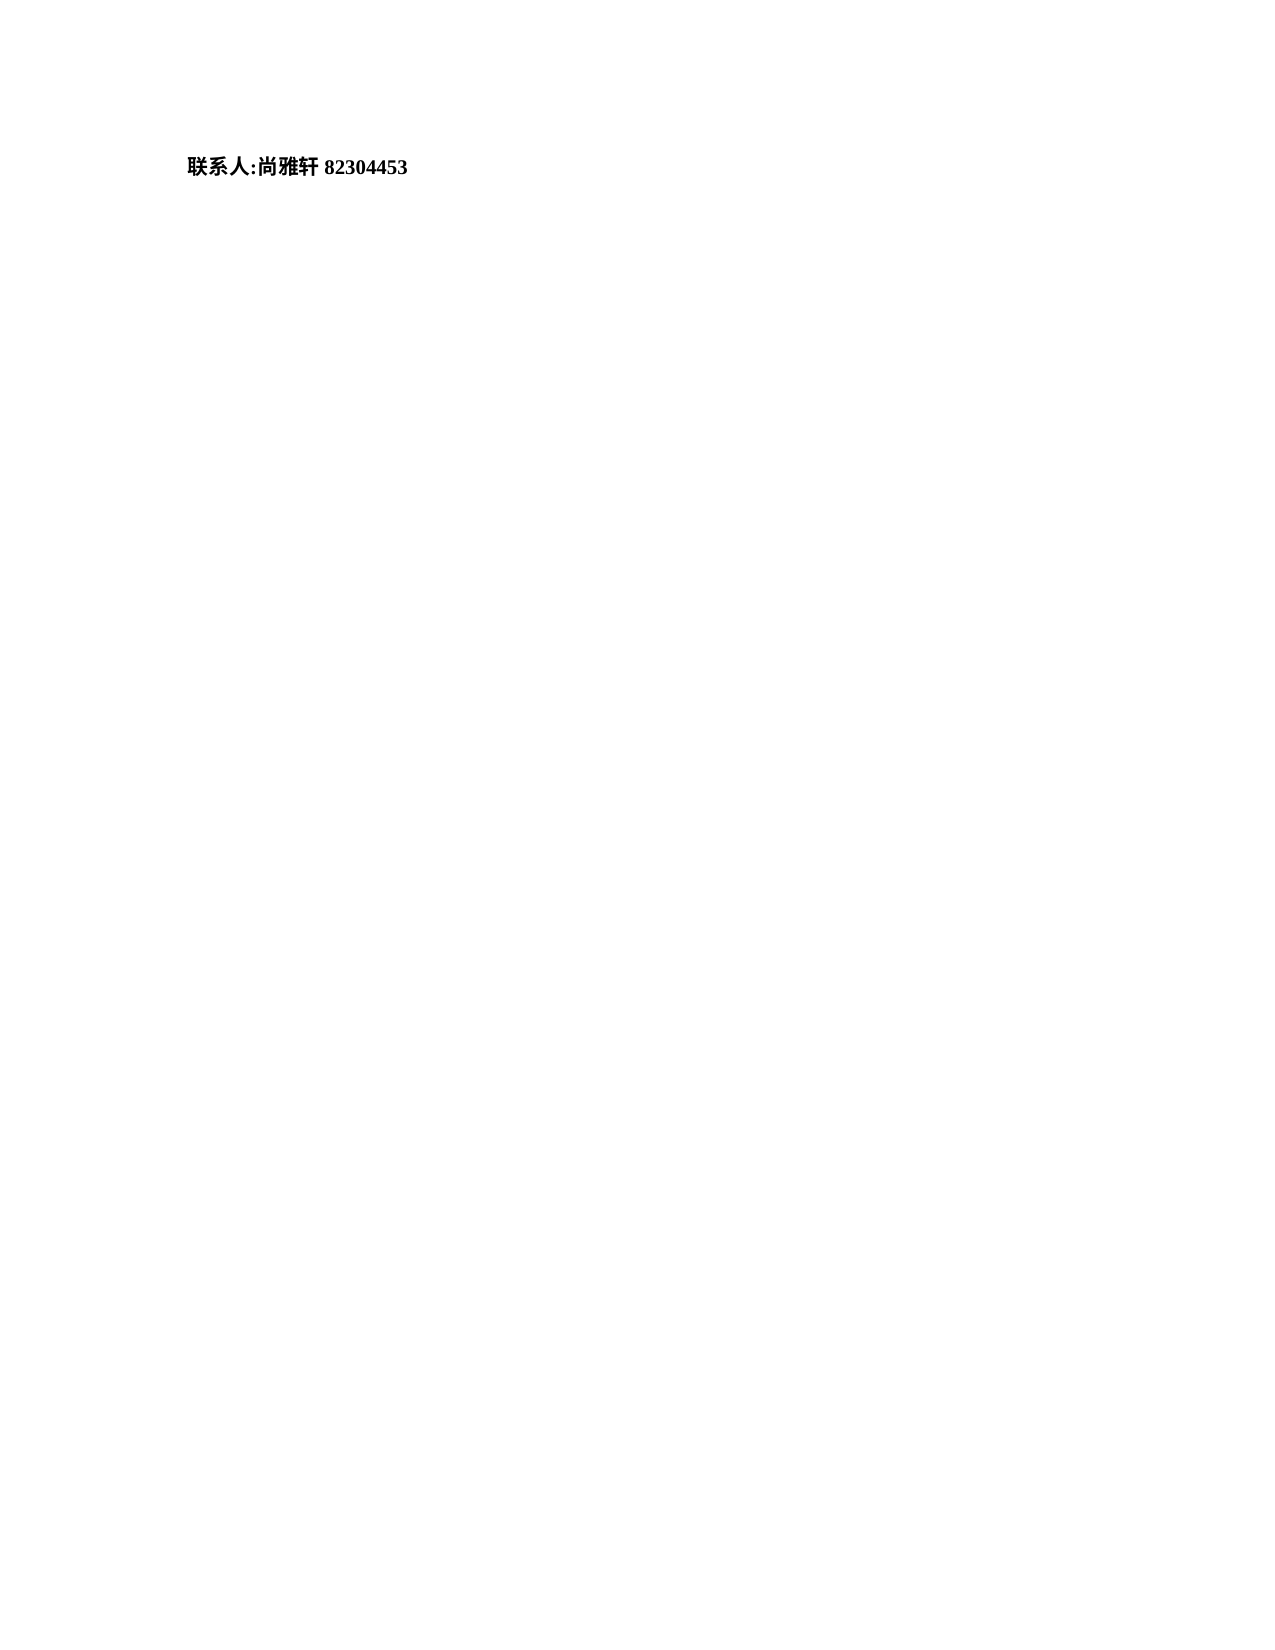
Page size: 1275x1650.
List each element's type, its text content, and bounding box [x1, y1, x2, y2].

text 联系人:尚雅轩 82304453 [187, 150, 1087, 180]
